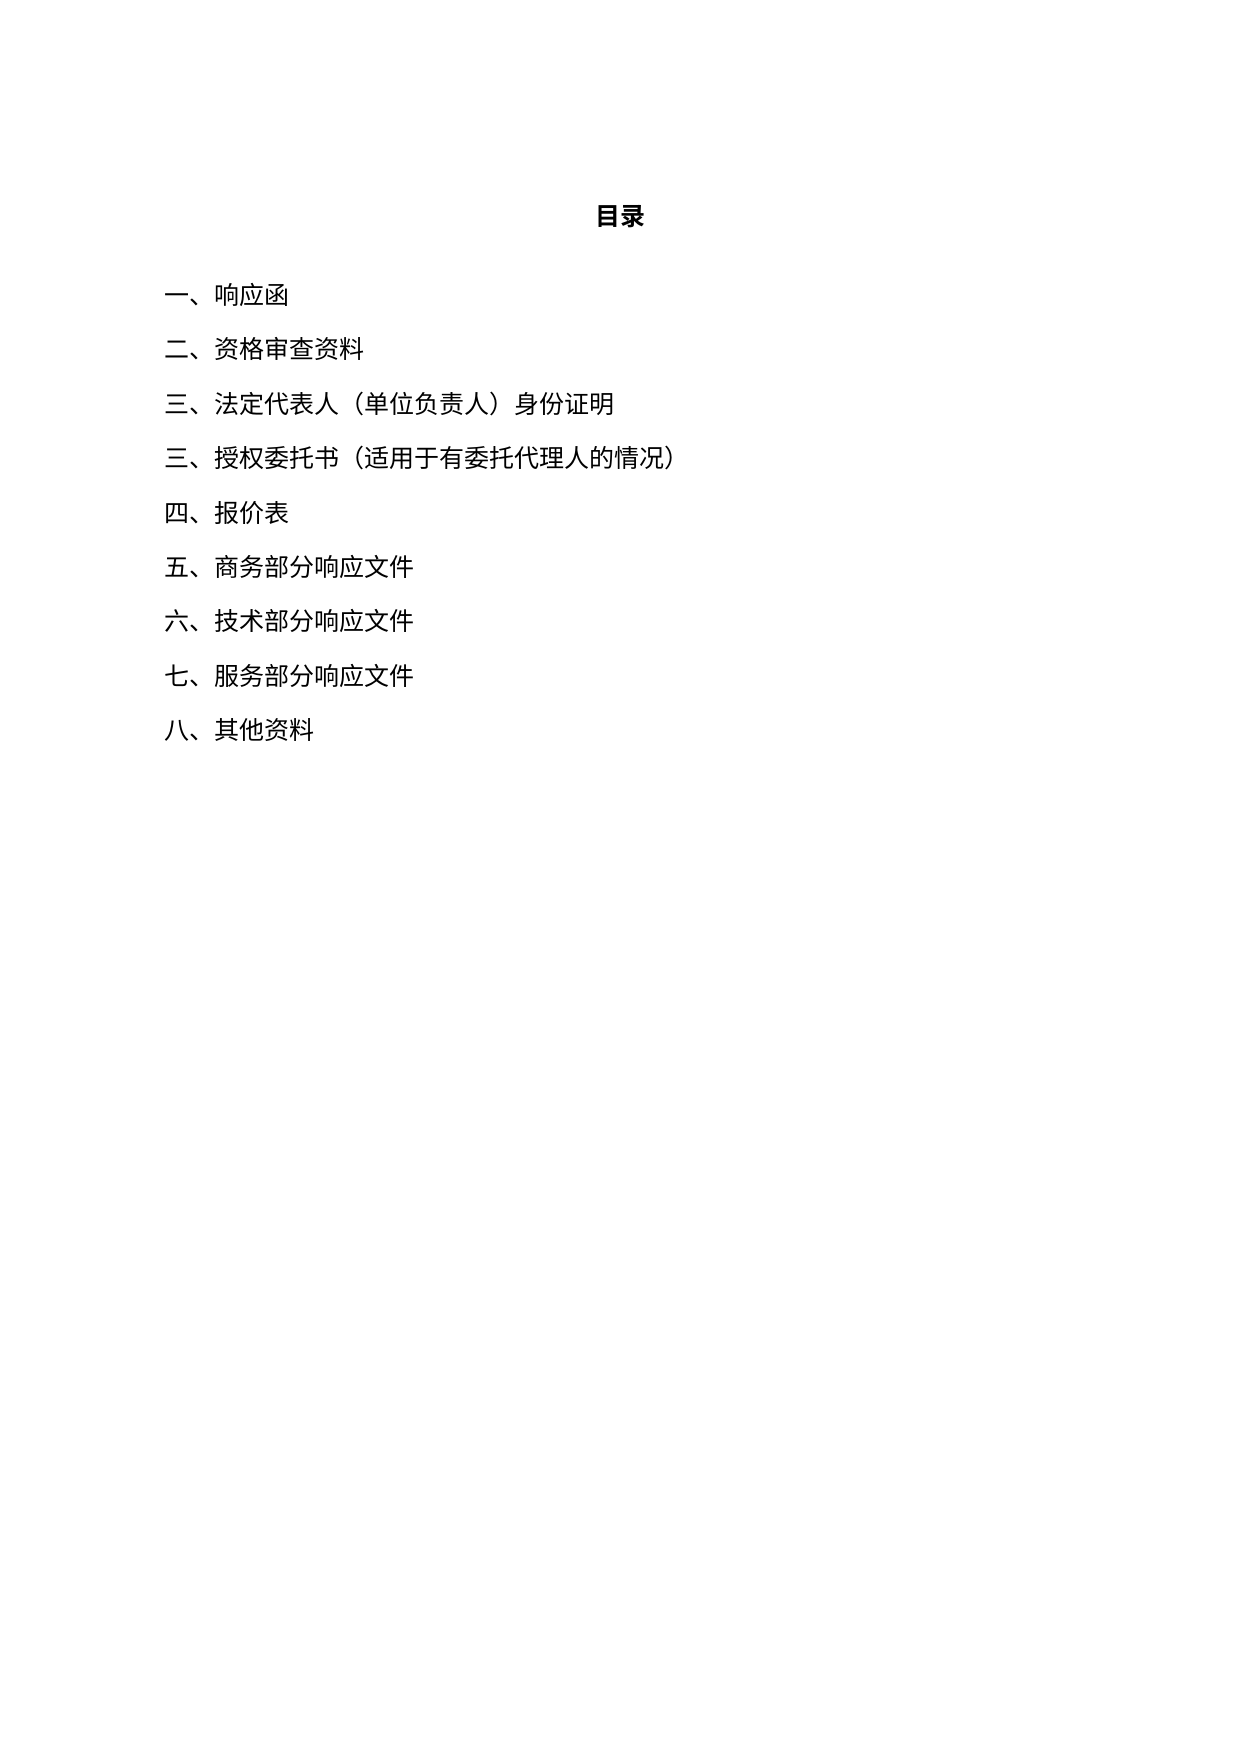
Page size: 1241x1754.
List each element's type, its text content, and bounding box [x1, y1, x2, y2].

list 五、商务部分响应文件 [164, 547, 1075, 584]
list 七、服务部分响应文件 [164, 656, 1075, 692]
list 四、报价表 [164, 493, 1075, 529]
list 八、其他资料 [164, 711, 1075, 747]
subtitle 目录 [164, 196, 1075, 232]
list 三、授权委托书（适用于有委托代理人的情况） [164, 439, 1075, 475]
list 三、法定代表人（单位负责人）身份证明 [164, 384, 1075, 421]
list 响应函 [164, 276, 1075, 312]
list 六、技术部分响应文件 [164, 602, 1075, 638]
list 资格审查资料 [164, 330, 1075, 366]
